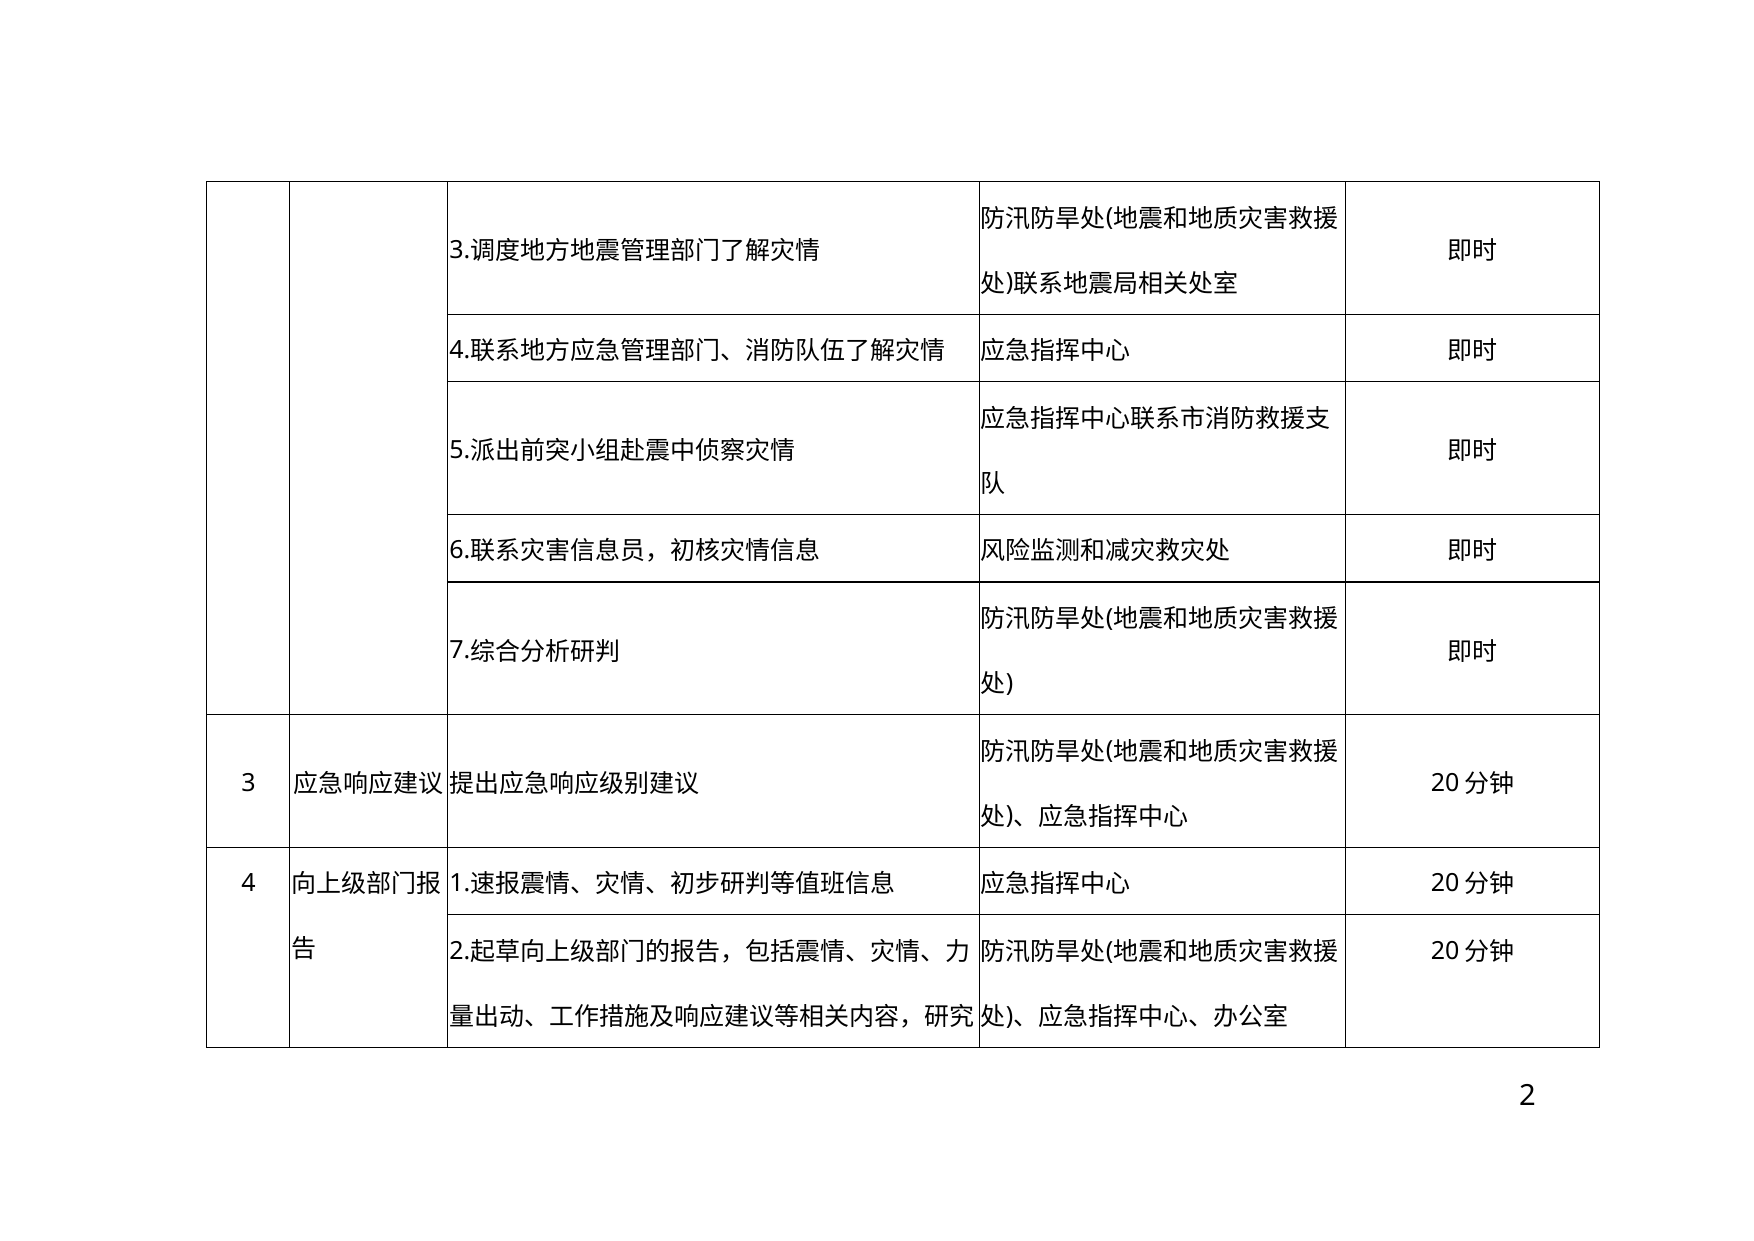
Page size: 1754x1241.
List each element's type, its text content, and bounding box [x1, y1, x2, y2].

table_cell 20分钟 [1346, 915, 1599, 1047]
table_cell 5.派出前突小组赴震中侦察灾情 [448, 382, 979, 514]
table_cell 向上级部门报告 [290, 848, 447, 1047]
table_cell 应急指挥中心 [980, 848, 1345, 914]
table_cell 20分钟 [1346, 715, 1599, 847]
table_cell 应急指挥中心 [980, 315, 1345, 381]
table_cell 即时 [1346, 182, 1599, 314]
table_cell 防汛防旱处(地震和地质灾害救援处)、应急指挥中心 [980, 715, 1345, 847]
table_cell 1.速报震情、灾情、初步研判等值班信息 [448, 848, 979, 914]
table_cell 7.综合分析研判 [448, 583, 979, 714]
table_cell 即时 [1346, 315, 1599, 381]
table_cell 应急响应建议 [290, 715, 447, 847]
table_cell 6.联系灾害信息员，初核灾情信息 [448, 515, 979, 581]
table_cell 即时 [1346, 583, 1599, 714]
table_cell 20分钟 [1346, 848, 1599, 914]
table_cell 风险监测和减灾救灾处 [980, 515, 1345, 581]
table_cell 3.调度地方地震管理部门了解灾情 [448, 182, 979, 314]
table_cell 4.联系地方应急管理部门、消防队伍了解灾情 [448, 315, 979, 381]
table_cell 提出应急响应级别建议 [448, 715, 979, 847]
table_cell 应急指挥中心联系市消防救援支队 [980, 382, 1345, 514]
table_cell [980, 182, 1345, 314]
table_cell 4 [207, 848, 289, 1047]
table_cell 防汛防旱处(地震和地质灾害救援处) [980, 583, 1345, 714]
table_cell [448, 915, 979, 1047]
table_cell 即时 [1346, 515, 1599, 581]
table_cell 3 [207, 715, 289, 847]
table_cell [980, 915, 1345, 1047]
table_cell 即时 [1346, 382, 1599, 514]
